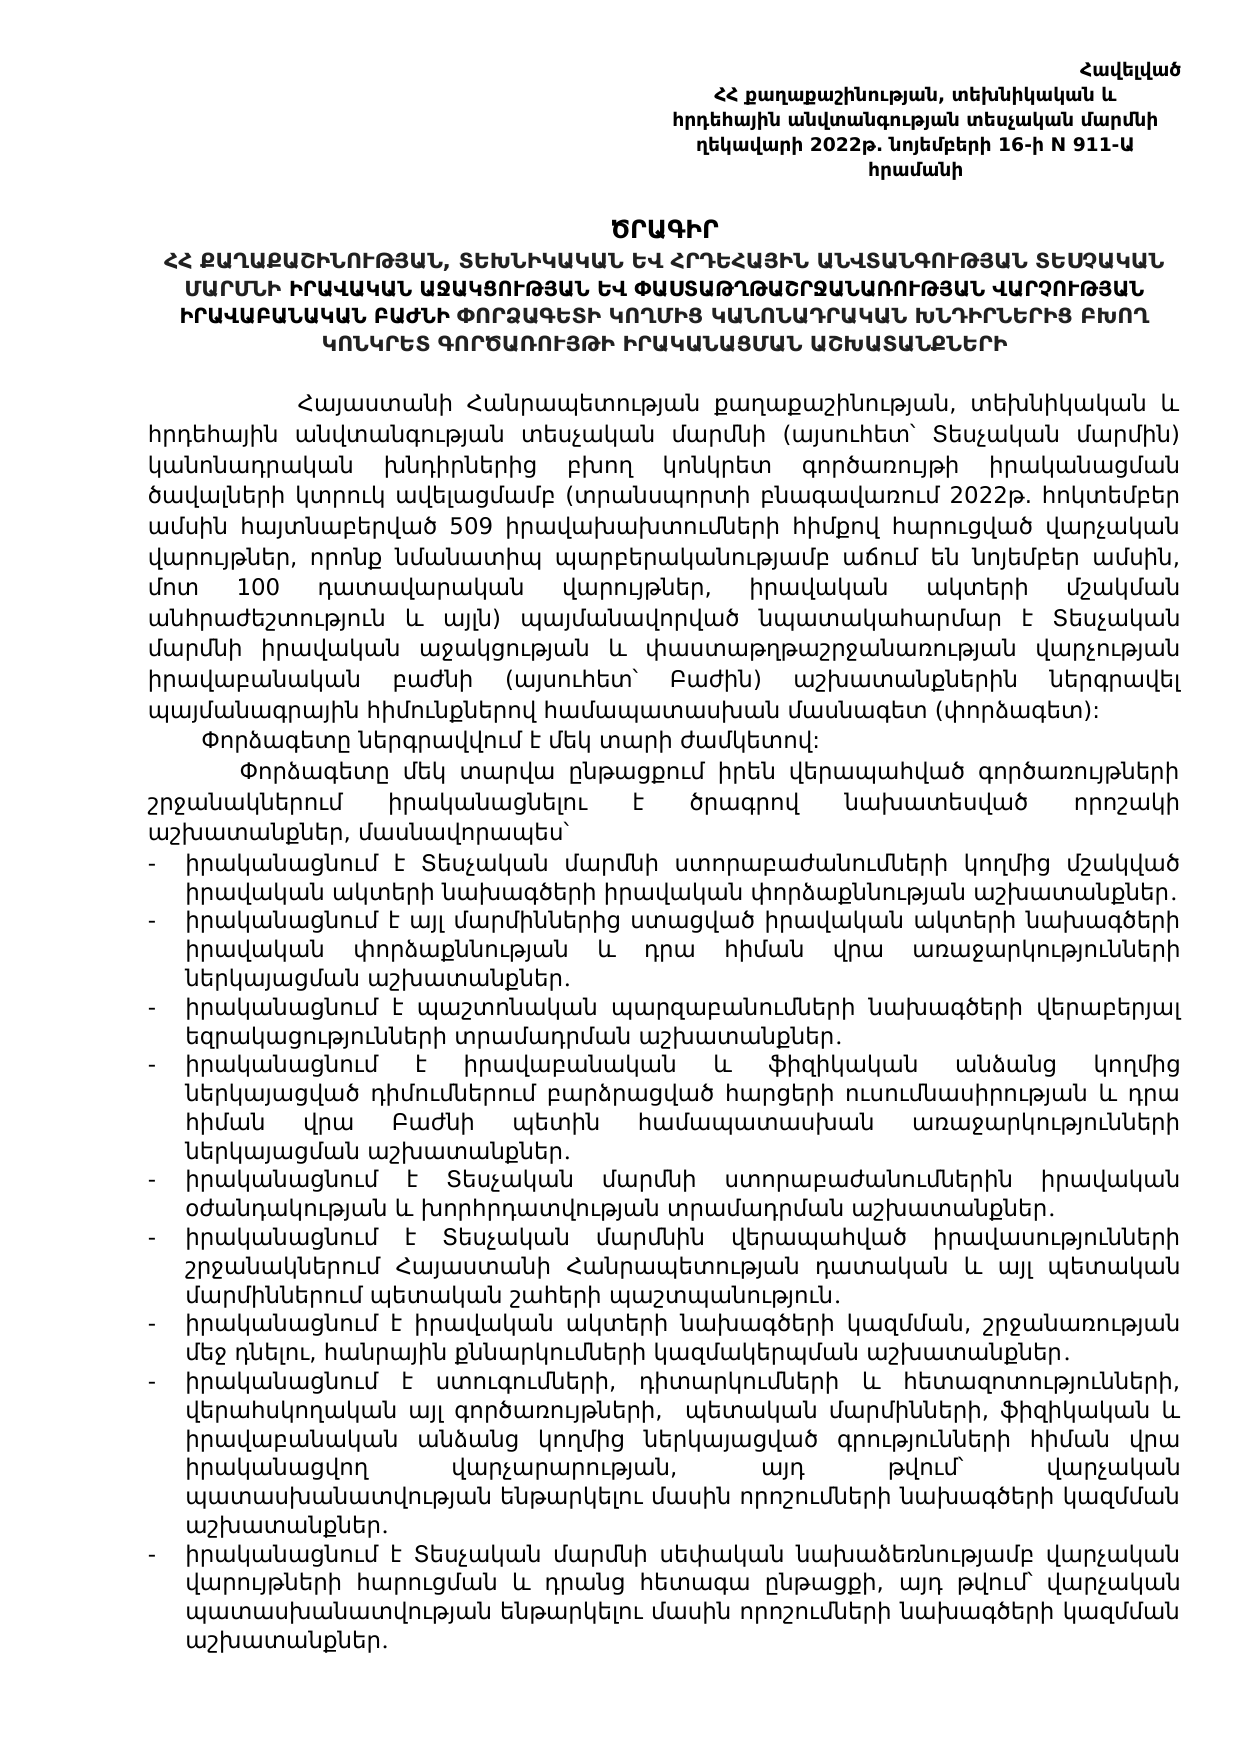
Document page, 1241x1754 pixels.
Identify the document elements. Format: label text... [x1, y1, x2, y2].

list իրականացնում է այլ մարմիններից ստացված իրավական ակտերի նախագծերի իրավական փորձաքննության և դրա հիման վրա առաջարկությունների ներկայացման աշխատանքներ․ [148, 908, 1181, 992]
text ղեկավարի 2022թ. նոյեմբերի 16-ի N 911-Ա հրամանի [650, 134, 1181, 181]
list իրականացնում է պաշտոնական պարզաբանումների նախագծերի վերաբերյալ եզրակացությունների տրամադրման աշխատանքներ․ [148, 994, 1181, 1049]
list իրականացնում է ստուգումների, դիտարկումների և հետազոտությունների, վերահսկողական այլ գործառույթների, պետական մարմինների, ֆիզիկական և իրավաբանական անձանց կողմից ներկայացված գրությունների հիման վրա իրականացվող վարչարարության, այդ թվում՝ վարչական պատասխանատվության ենթարկելու մասին որոշումների նախագծերի կազմման աշխատանքներ․ [148, 1368, 1181, 1539]
text Հավելված [650, 59, 1181, 81]
text Փորձագետը ներգրավվում է մեկ տարի ժամկետով: [148, 727, 1181, 754]
text հրդեհային անվտանգության տեսչական մարմնի [650, 109, 1181, 131]
list իրականացնում է իրավաբանական և ֆիզիկական անձանց կողմից ներկայացված դիմումներում բարձրացված հարցերի ուսումնասիրության և դրա հիման վրա Բաժնի պետին համապատասխան առաջարկությունների ներկայացման աշխատանքներ․ [148, 1052, 1181, 1164]
list իրականացնում է Տեսչական մարմնի սեփական նախաձեռնությամբ վարչական վարույթների հարուցման և դրանց հետագա ընթացքի, այդ թվում՝ վարչական պատասխանատվության ենթարկելու մասին որոշումների նախագծերի կազմման աշխատանքներ․ [148, 1541, 1181, 1654]
text Հայաստանի Հանրապետության քաղաքաշինության, տեխնիկական և հրդեհային անվտանգության տեսչական մարմնի (այսուհետ՝ Տեսչական մարմին) կանոնադրական խնդիրներից բխող կոնկրետ գործառույթի իրականացման ծավալների կտրուկ ավելացմամբ (տրանսպորտի բնագավառում 2022թ. հոկտեմբեր ամսին հայտնաբերված 509 իրավախախտումների հիմքով հարուցված վարչական վարույթներ, որոնք նմանատիպ պարբերականությամբ աճում են նոյեմբեր ամսին, մոտ 100 դատավարական վարույթներ, իրավական ակտերի մշակման անհրաժեշտություն և այլն) պայմանավորված նպատակահարմար է Տեսչական մարմնի իրավական աջակցության և փաստաթղթաշրջանառության վարչության իրավաբանական բաժնի (այսուհետ՝ Բաժին) աշխատանքներին ներգրավել պայմանագրային հիմունքներով համապատասխան մասնագետ (փորձագետ): [148, 391, 1181, 723]
text ՀՀ ՔԱՂԱՔԱՇԻՆՈՒԹՅԱՆ, ՏԵԽՆԻԿԱԿԱՆ ԵՎ ՀՐԴԵՀԱՅԻՆ ԱՆՎՏԱՆԳՈՒԹՅԱՆ ՏԵՍՉԱԿԱՆ ՄԱՐՄՆԻ ԻՐԱՎԱԿԱՆ ԱՋԱԿՑՈՒԹՅԱՆ ԵՎ ՓԱՍՏԱԹՂԹԱՇՐՋԱՆԱՌՈՒԹՅԱՆ ՎԱՐՉՈՒԹՅԱՆ ԻՐԱՎԱԲԱՆԱԿԱՆ ԲԱԺՆԻ ՓՈՐՁԱԳԵՏԻ ԿՈՂՄԻՑ ԿԱՆՈՆԱԴՐԱԿԱՆ ԽՆԴԻՐՆԵՐԻՑ ԲԽՈՂ ԿՈՆԿՐԵՏ ԳՈՐԾԱՌՈՒՅԹԻ ԻՐԱԿԱՆԱՑՄԱՆ ԱՇԽԱՏԱՆՔՆԵՐԻ [148, 249, 1181, 356]
list իրականացնում է իրավական ակտերի նախագծերի կազմման, շրջանառության մեջ դնելու, հանրային քննարկումների կազմակերպման աշխատանքներ․ [148, 1311, 1181, 1366]
text ՀՀ քաղաքաշինության, տեխնիկական և [650, 84, 1181, 106]
text Փորձագետը մեկ տարվա ընթացքում իրեն վերապահված գործառույթների շրջանակներում իրականացնելու է ծրագրով նախատեսված որոշակի աշխատանքներ, մասնավորապես՝ [148, 758, 1181, 846]
text ԾՐԱԳԻՐ [148, 215, 1181, 244]
list իրականացնում է Տեսչական մարմնի ստորաբաժանումների կողմից մշակված իրավական ակտերի նախագծերի իրավական փորձաքննության աշխատանքներ․ [148, 850, 1181, 906]
list իրականացնում է Տեսչական մարմնին վերապահված իրավասությունների շրջանակներում Հայաստանի Հանրապետության դատական և այլ պետական մարմիններում պետական շահերի պաշտպանություն․ [148, 1224, 1181, 1308]
list իրականացնում է Տեսչական մարմնի ստորաբաժանումներին իրավական օժանդակության և խորհրդատվության տրամադրման աշխատանքներ․ [148, 1167, 1181, 1222]
